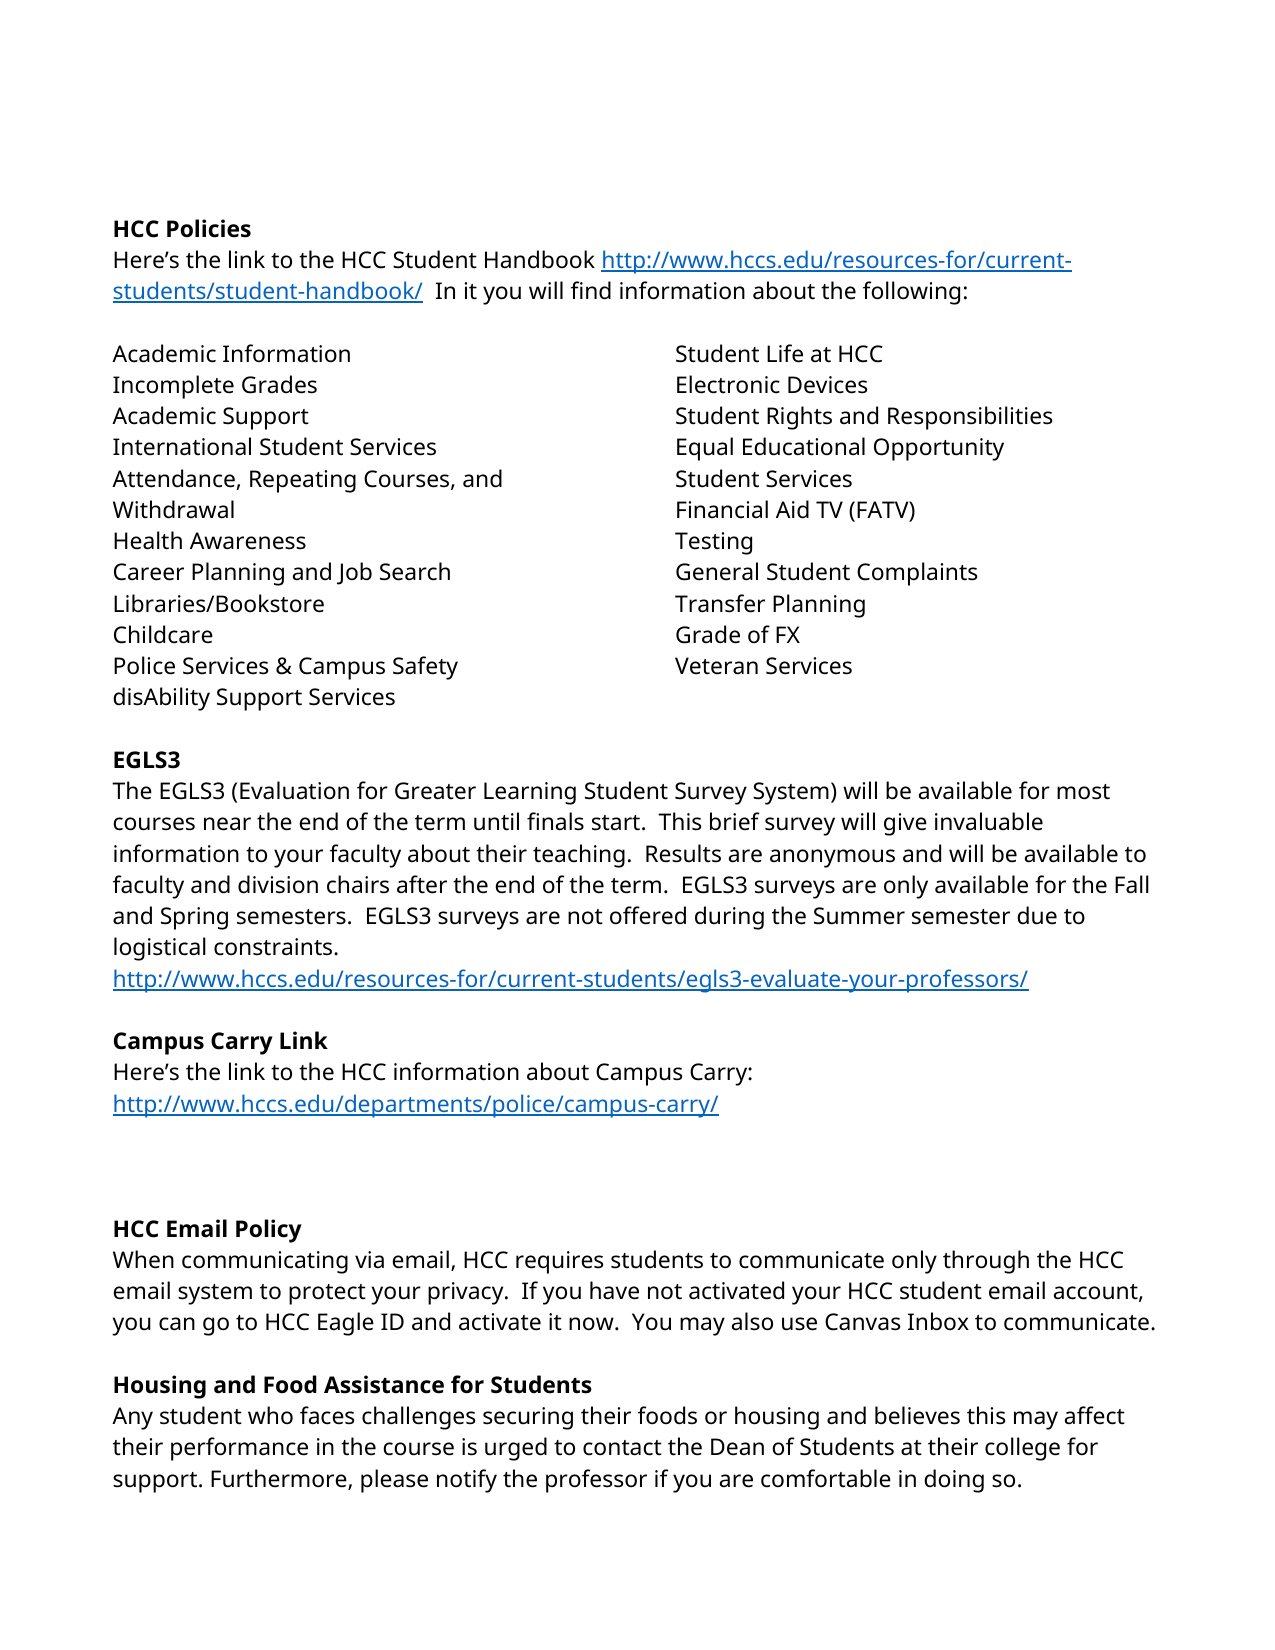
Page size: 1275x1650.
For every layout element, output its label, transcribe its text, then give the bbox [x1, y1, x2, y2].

text General Student Complaints [675, 556, 1162, 587]
text Equal Educational Opportunity [675, 431, 1162, 462]
text HCC Policies [112, 212, 1162, 244]
text Here’s the link to the HCC information about Campus Carry: http://www.hccs.edu/departments/police/campus-carry/ [112, 1056, 1162, 1119]
text Student Rights and Responsibilities [675, 400, 1162, 431]
text http://www.hccs.edu/resources-for/current-students/egls3-evaluate-your-professors/ [112, 962, 1162, 994]
text The EGLS3 (Evaluation for Greater Learning Student Survey System) will be available for most courses near the end of the term until finals start. This brief survey will give invaluable information to your faculty about their teaching. Results are anonymous and will be available to faculty and division chairs after the end of the term. EGLS3 surveys are only available for the Fall and Spring semesters. EGLS3 surveys are not offered during the Summer semester due to logistical constraints. [112, 775, 1162, 962]
text Student Life at HCC [675, 337, 1162, 369]
text Veteran Services [675, 650, 1162, 681]
text Grade of FX [675, 619, 1162, 650]
text Student Services [675, 462, 1162, 494]
text Financial Aid TV (FATV) [675, 494, 1162, 525]
text Housing and Food Assistance for Students [112, 1369, 1162, 1400]
text Electronic Devices [675, 369, 1162, 400]
text When communicating via email, HCC requires students to communicate only through the HCC email system to protect your privacy. If you have not activated your HCC student email account, you can go to HCC Eagle ID and activate it now. You may also use Canvas Inbox to communicate. [112, 1244, 1162, 1337]
text HCC Email Policy [112, 1212, 1162, 1244]
text Testing [675, 525, 1162, 556]
text Here’s the link to the HCC Student Handbook http://www.hccs.edu/resources-for/current-students/student-handbook/ In it you will find information about the following: [112, 244, 1162, 306]
text Academic Information Incomplete Grades Academic Support International Student Services Attendance, Repeating Courses, and Withdrawal Health Awareness Career Planning and Job Search Libraries/Bookstore Childcare Police Services & Campus Safety disAbility Support Services [112, 337, 600, 712]
text Any student who faces challenges securing their foods or housing and believes this may affect their performance in the course is urged to contact the Dean of Students at their college for support. Furthermore, please notify the professor if you are comfortable in doing so. [112, 1400, 1162, 1494]
text Campus Carry Link [112, 1025, 1162, 1056]
text Transfer Planning [675, 587, 1162, 619]
text EGLS3 [112, 744, 1162, 775]
